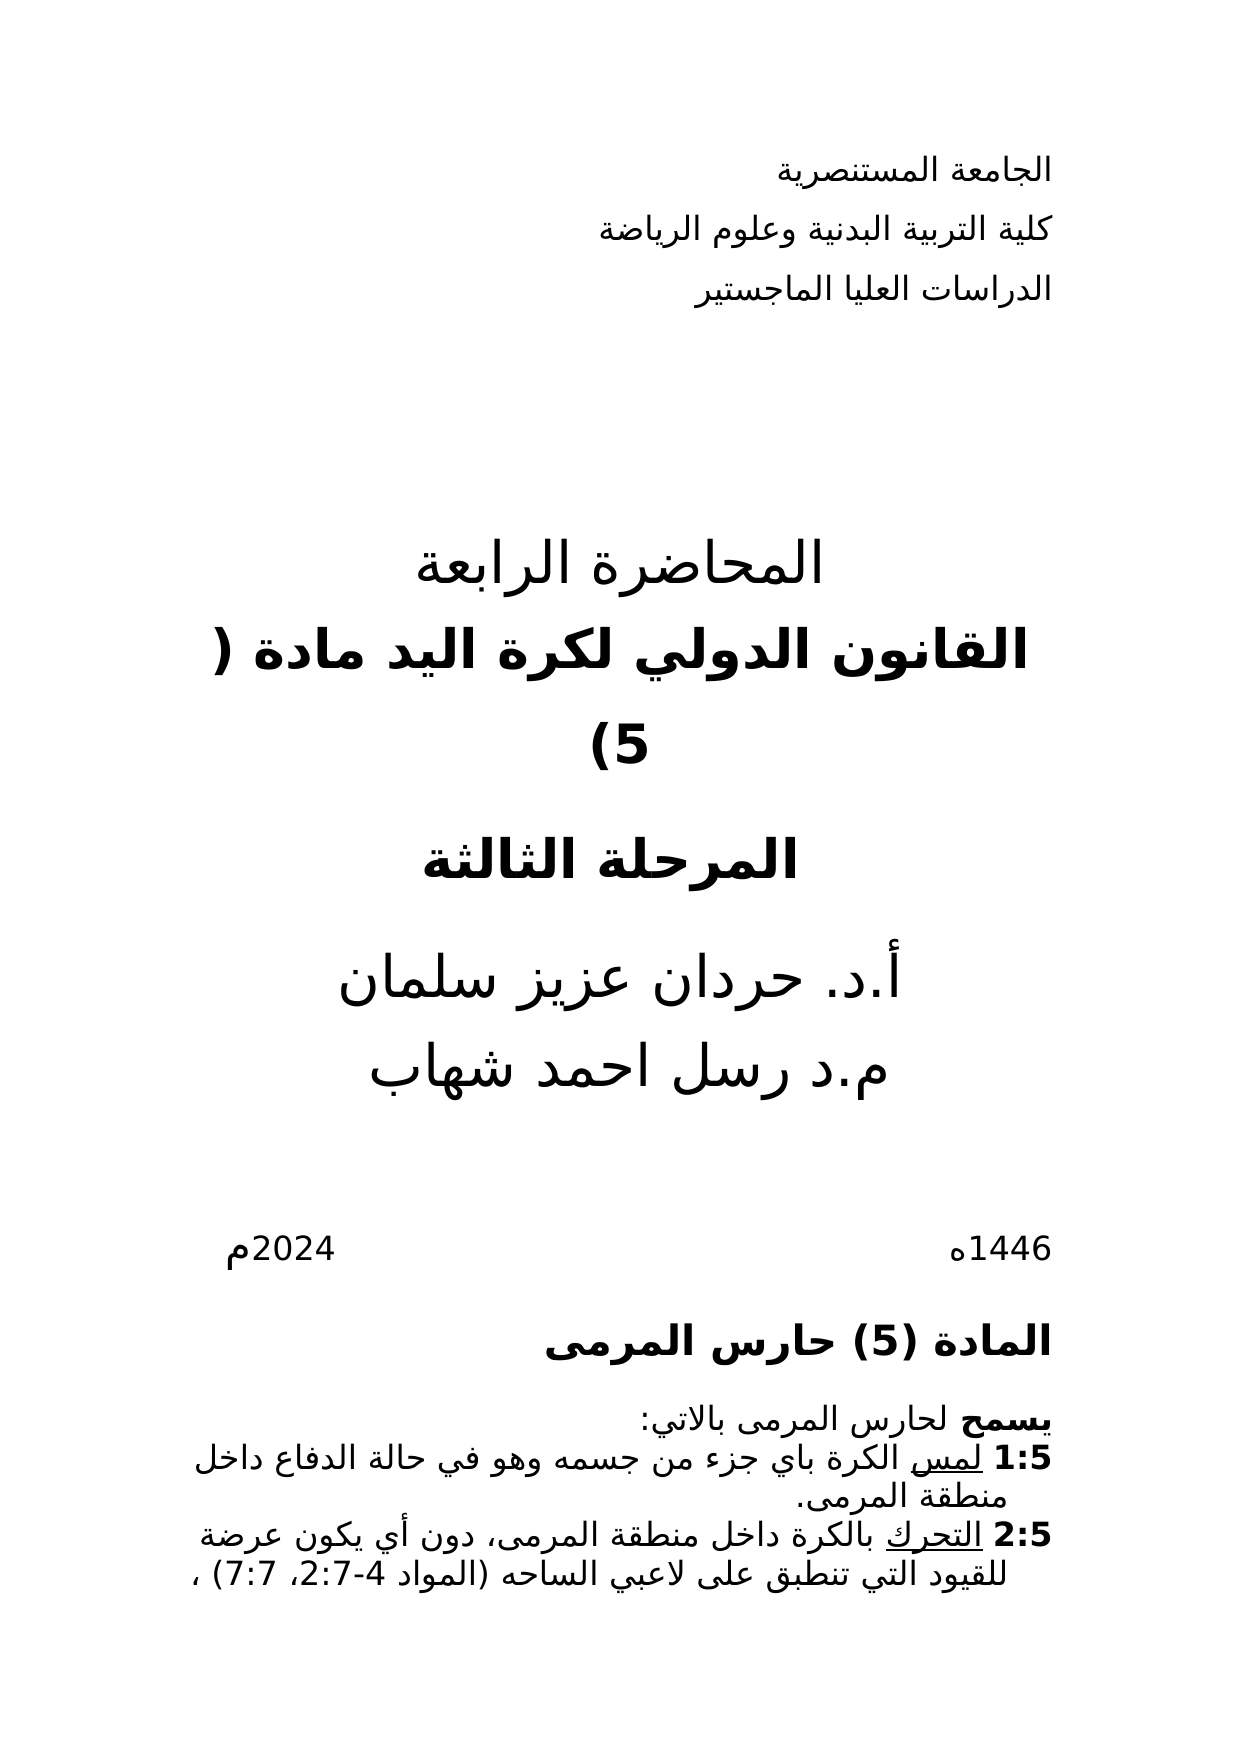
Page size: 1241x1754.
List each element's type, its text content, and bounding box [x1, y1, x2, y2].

text يسمح لحارس المرمى بالاتي: [187, 1399, 1053, 1438]
text المادة (5) حارس المرمى [187, 1317, 1053, 1366]
text كلية التربية البدنية وعلوم الرياضة [187, 210, 1053, 248]
text الجامعة المستنصرية [187, 150, 1053, 189]
text أ.د. حردان عزيز سلمان [187, 943, 1053, 1011]
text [187, 1516, 1053, 1593]
text القانون الدولي لكرة اليد مادة (5) [187, 618, 1053, 776]
text المرحلة الثالثة [187, 828, 1053, 891]
text م.د رسل احمد شهاب [187, 1032, 1053, 1100]
text 1:5 لمس الكرة باي جزء من جسمه وهو في حالة الدفاع داخل منطقة المرمى. [187, 1438, 1053, 1516]
text الدراسات العليا الماجستير [187, 269, 1053, 308]
text المحاضرة الرابعة [187, 530, 1053, 598]
text 1446ه 2024م [187, 1221, 1053, 1269]
